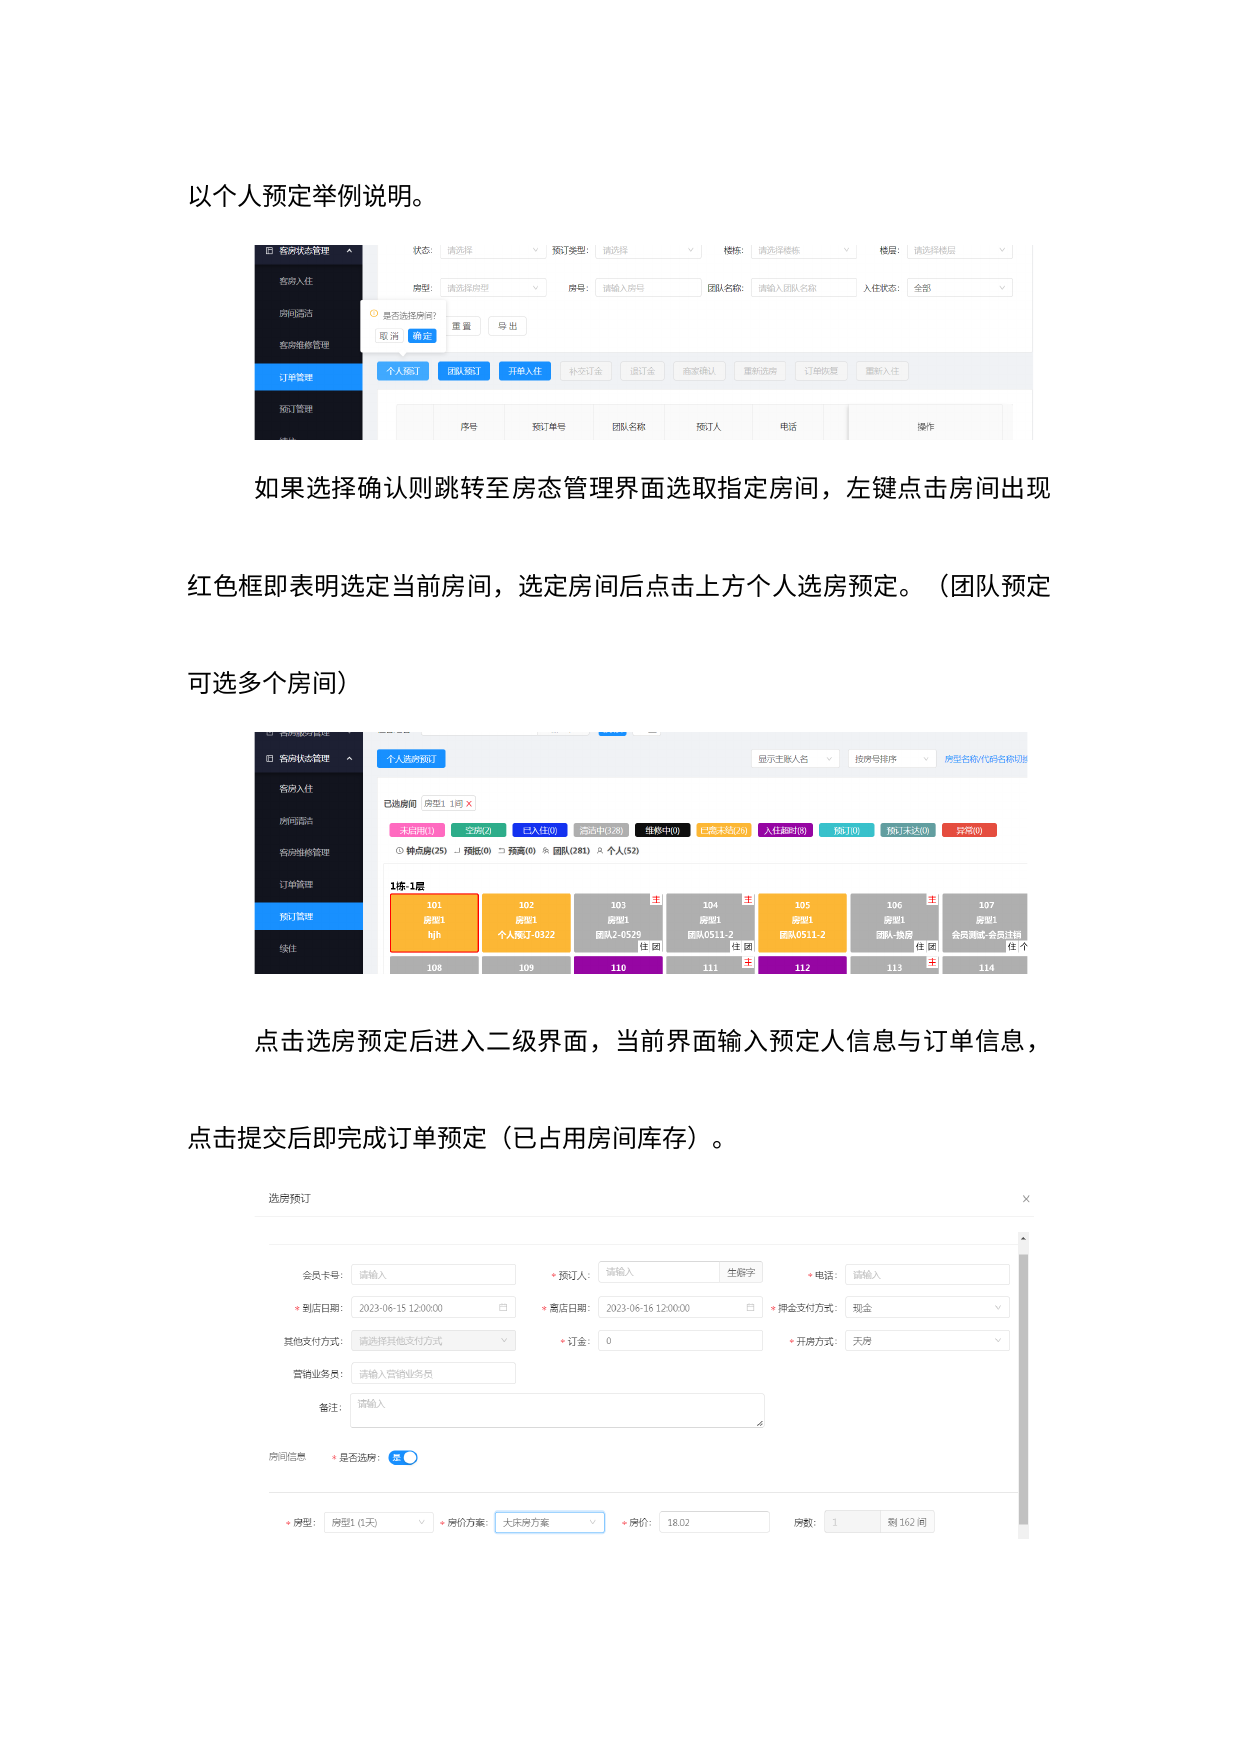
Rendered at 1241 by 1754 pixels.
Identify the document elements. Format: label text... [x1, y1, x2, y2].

text 点击选房预定后进入二级界面，当前界面输入预定人信息与订单信息，点击提交后即完成订单预定（已占用房间库存）。 [187, 1007, 1053, 1169]
text 如果选择确认则跳转至房态管理界面选取指定房间，左键点击房间出现红色框即表明选定当前房间，选定房间后点击上方个人选房预定。（团队预定可选多个房间） [187, 454, 1053, 714]
picture [254, 732, 1028, 974]
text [187, 162, 1053, 227]
picture [254, 1187, 1034, 1539]
picture [254, 245, 1034, 440]
